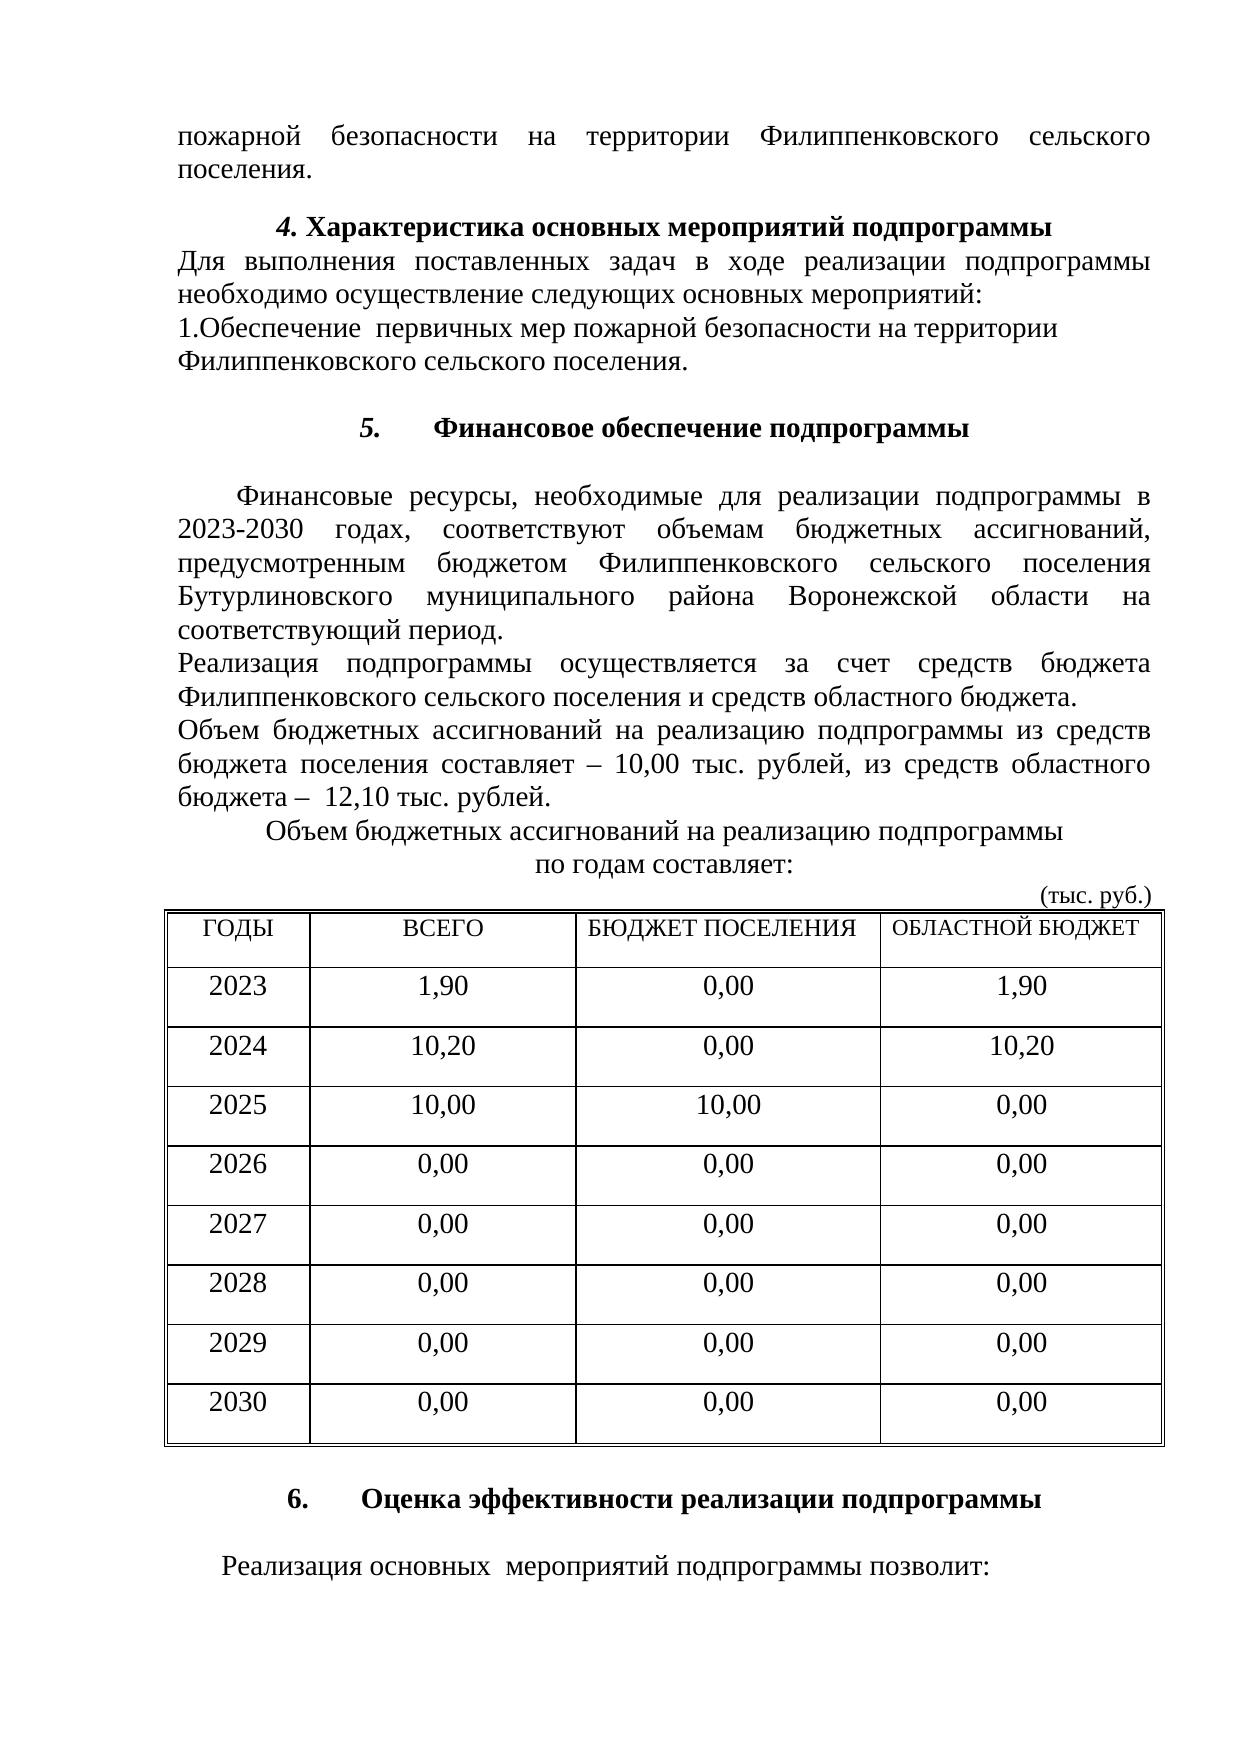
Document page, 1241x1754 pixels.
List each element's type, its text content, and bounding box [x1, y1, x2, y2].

table_header ГОДЫ [168, 914, 309, 967]
table_header ОБЛАСТНОЙ БЮДЖЕТ [881, 914, 1161, 967]
table_cell 0,00 [577, 968, 880, 1026]
table_cell 0,00 [881, 1325, 1161, 1383]
list Финансовое обеспечение подпрограммы [177, 411, 1152, 444]
table_cell 1,90 [881, 968, 1161, 1026]
table_cell 0,00 [577, 1385, 880, 1442]
table_cell 10,00 [311, 1087, 575, 1145]
table_cell 0,00 [577, 1028, 880, 1086]
table_cell 0,00 [311, 1385, 575, 1442]
table_cell 2026 [168, 1147, 309, 1204]
text Объем бюджетных ассигнований на реализацию подпрограммы из средств бюджета поселения составляет – 10,00 тыс. рублей, из средств областного бюджета – 12,10 тыс. рублей. [177, 712, 1152, 813]
table_cell 0,00 [881, 1147, 1161, 1204]
table_cell 0,00 [881, 1087, 1161, 1145]
table_cell 0,00 [881, 1206, 1161, 1264]
table_header БЮДЖЕТ ПОСЕЛЕНИЯ [577, 914, 880, 967]
table_cell 0,00 [311, 1325, 575, 1383]
table_cell 10,20 [311, 1028, 575, 1086]
table_cell 2025 [168, 1087, 309, 1145]
table_header вСЕГО [311, 914, 575, 967]
list Оценка эффективности реализации подпрограммы [177, 1481, 1152, 1514]
table_cell 2028 [168, 1266, 309, 1323]
text по годам составляет: [177, 847, 1152, 880]
table_cell 1,90 [311, 968, 575, 1026]
table_cell 0,00 [577, 1266, 880, 1323]
table_cell 2027 [168, 1206, 309, 1264]
text Реализация основных мероприятий подпрограммы позволит: [177, 1548, 1152, 1581]
table_cell 2023 [168, 968, 309, 1026]
text 4. Характеристика основных мероприятий подпрограммы [177, 209, 1152, 243]
table_cell 0,00 [311, 1266, 575, 1323]
text Реализация подпрограммы осуществляется за счет средств бюджета Филиппенковского сельского поселения и средств областного бюджета. [177, 645, 1152, 712]
text Финансовые ресурсы, необходимые для реализации подпрограммы в 2023-2030 годах, соответствуют объемам бюджетных ассигнований, предусмотренным бюджетом Филиппенковского сельского поселения Бутурлиновского муниципального района Воронежской области на соответствующий период. [177, 478, 1152, 645]
table_cell 0,00 [577, 1325, 880, 1383]
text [177, 118, 1152, 185]
table_cell 0,00 [577, 1206, 880, 1264]
table_cell 2030 [168, 1385, 309, 1442]
table_cell 0,00 [311, 1206, 575, 1264]
table_cell 0,00 [577, 1147, 880, 1204]
text Для выполнения поставленных задач в ходе реализации подпрограммы необходимо осуществление следующих основных мероприятий: [177, 243, 1152, 310]
text (тыс. руб.) [177, 880, 1152, 909]
table_cell 0,00 [881, 1266, 1161, 1323]
table_cell 2024 [168, 1028, 309, 1086]
table_cell 10,00 [577, 1087, 880, 1145]
table_cell 10,20 [881, 1028, 1161, 1086]
table_cell 0,00 [311, 1147, 575, 1204]
table_cell 2029 [168, 1325, 309, 1383]
list 1.Обеспечение первичных мер пожарной безопасности на территории Филиппенковского сельского поселения. [177, 310, 1152, 377]
table_cell 0,00 [881, 1385, 1161, 1442]
text Объем бюджетных ассигнований на реализацию подпрограммы [177, 813, 1152, 847]
